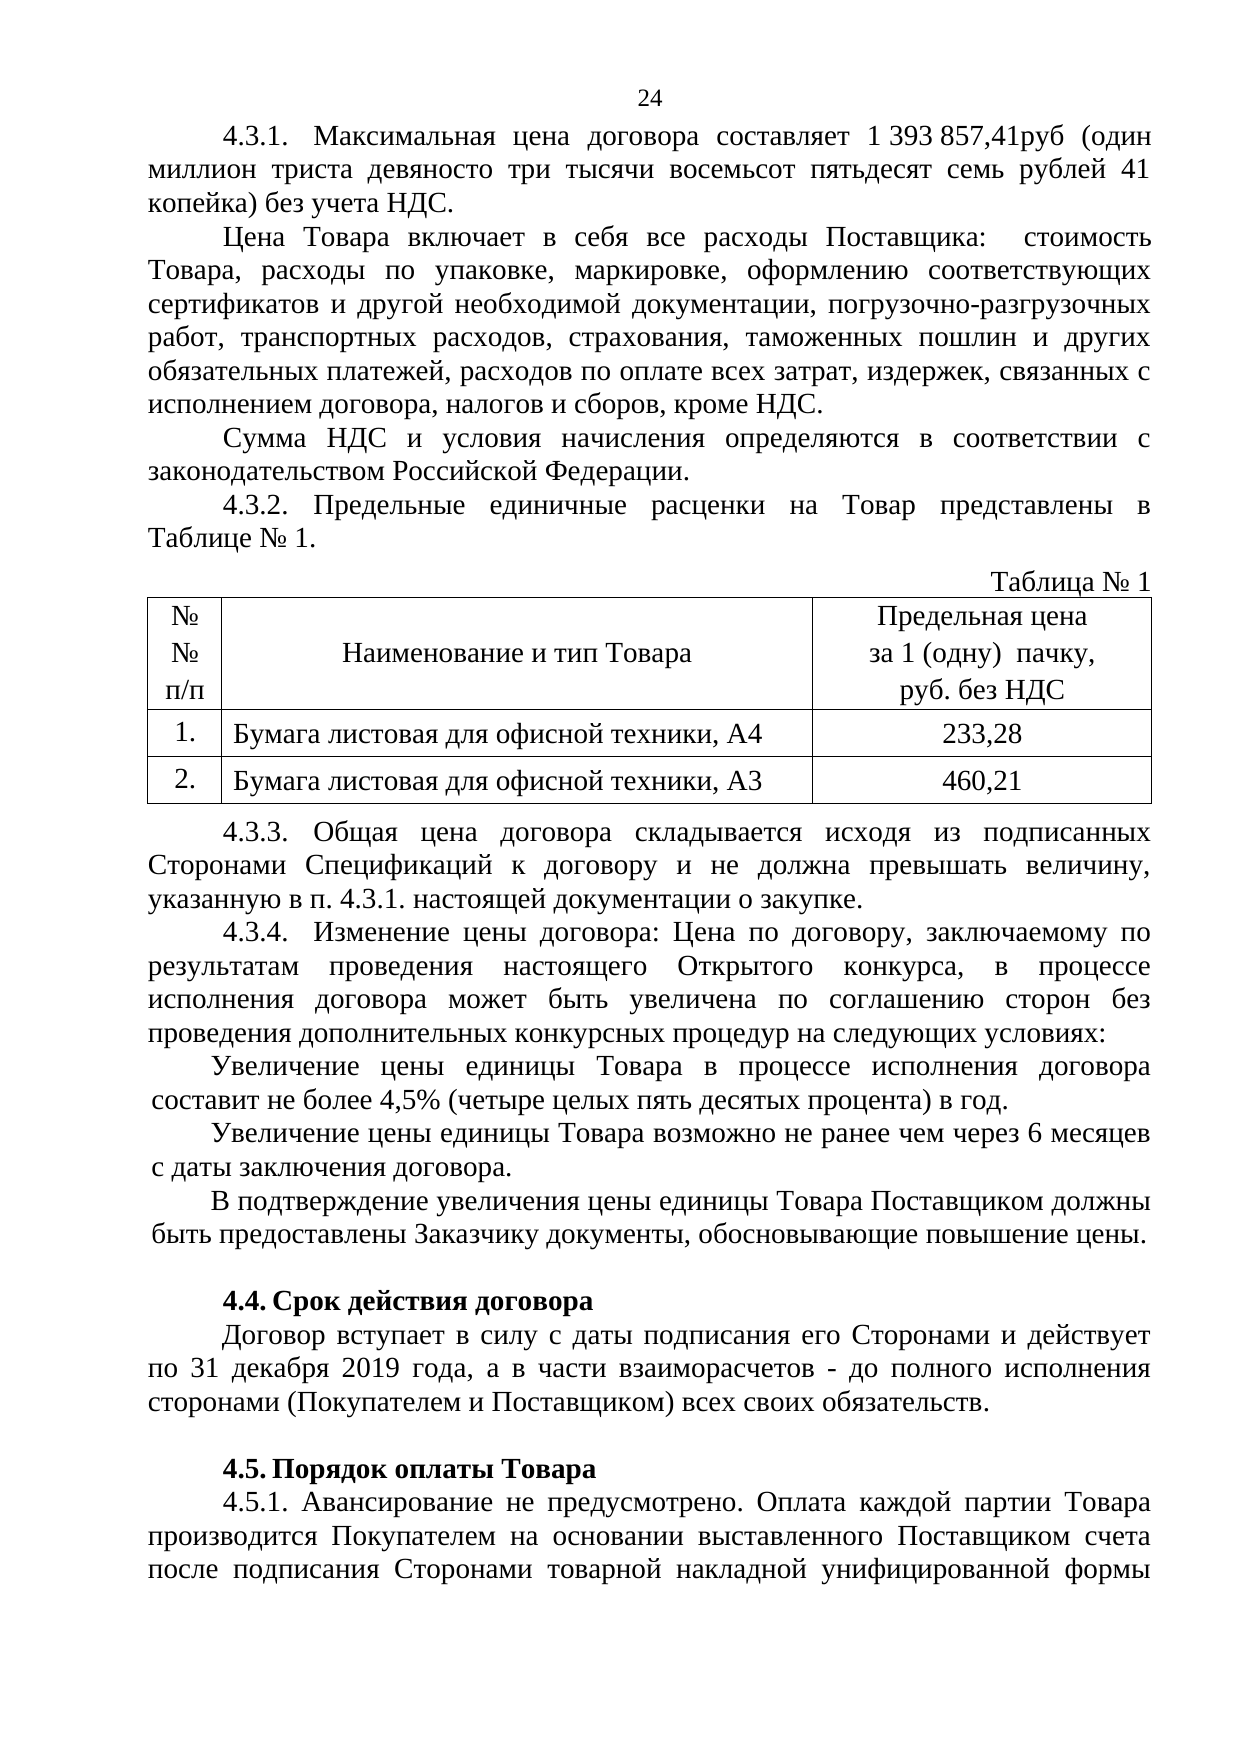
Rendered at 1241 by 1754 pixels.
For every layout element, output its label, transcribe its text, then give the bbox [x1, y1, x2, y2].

list Изменение цены договора: Цена по договору, заключаемому по результатам проведения настоящего Открытого конкурса, в процессе исполнения договора может быть увеличена по соглашению сторон без проведения дополнительных конкурсных процедур на следующих условиях: [148, 914, 1152, 1048]
list Максимальная цена договора составляет 1 393 857,41руб (один миллион триста девяносто три тысячи восемьсот пятьдесят семь рублей 41 копейка) без учета НДС. [148, 118, 1152, 219]
table_header Наименование и тип Товара [222, 598, 812, 708]
table_cell 233,28 [813, 710, 1151, 756]
text Цена Товара включает в себя все расходы Поставщика: стоимость Товара, расходы по упаковке, маркировке, оформлению соответствующих сертификатов и другой необходимой документации, погрузочно-разгрузочных работ, транспортных расходов, страхования, таможенных пошлин и других обязательных платежей, расходов по оплате всех затрат, издержек, связанных с исполнением договора, налогов и сборов, кроме НДС. [148, 219, 1152, 420]
list Порядок оплаты Товара [148, 1451, 1152, 1484]
table_header Предельная цена за 1 (одну) пачку, руб. без НДС [813, 598, 1151, 708]
text Увеличение цены единицы Товара возможно не ранее чем через 6 месяцев с даты заключения договора. [151, 1116, 1152, 1183]
list Срок действия договора [148, 1283, 1152, 1317]
table_cell 1. [148, 710, 221, 756]
text Договор вступает в силу с даты подписания его Сторонами и действует по 31 декабря 2019 года, а в части взаиморасчетов - до полного исполнения сторонами (Покупателем и Поставщиком) всех своих обязательств. [148, 1317, 1152, 1417]
text В подтверждение увеличения цены единицы Товара Поставщиком должны быть предоставлены Заказчику документы, обосновывающие повышение цены. [151, 1183, 1152, 1250]
table_cell Бумага листовая для офисной техники, А4 [222, 710, 812, 756]
list Предельные единичные расценки на Товар представлены в Таблице № 1. [148, 487, 1152, 554]
table_cell Бумага листовая для офисной техники, А3 [222, 757, 812, 803]
text Сумма НДС и условия начисления определяются в соответствии с законодательством Российской Федерации. [148, 420, 1152, 487]
table_cell 460,21 [813, 757, 1151, 803]
list Общая цена договора складывается исходя из подписанных Сторонами Спецификаций к договору и не должна превышать величину, указанную в п. 4.3.1. настоящей документации о закупке. [148, 814, 1152, 914]
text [148, 1484, 1152, 1585]
table_cell 2. [148, 757, 221, 803]
table_header №№ п/п [148, 598, 221, 708]
list Таблица № 1 [222, 564, 1152, 597]
text Увеличение цены единицы Товара в процессе исполнения договора составит не более 4,5% (четыре целых пять десятых процента) в год. [151, 1048, 1152, 1116]
